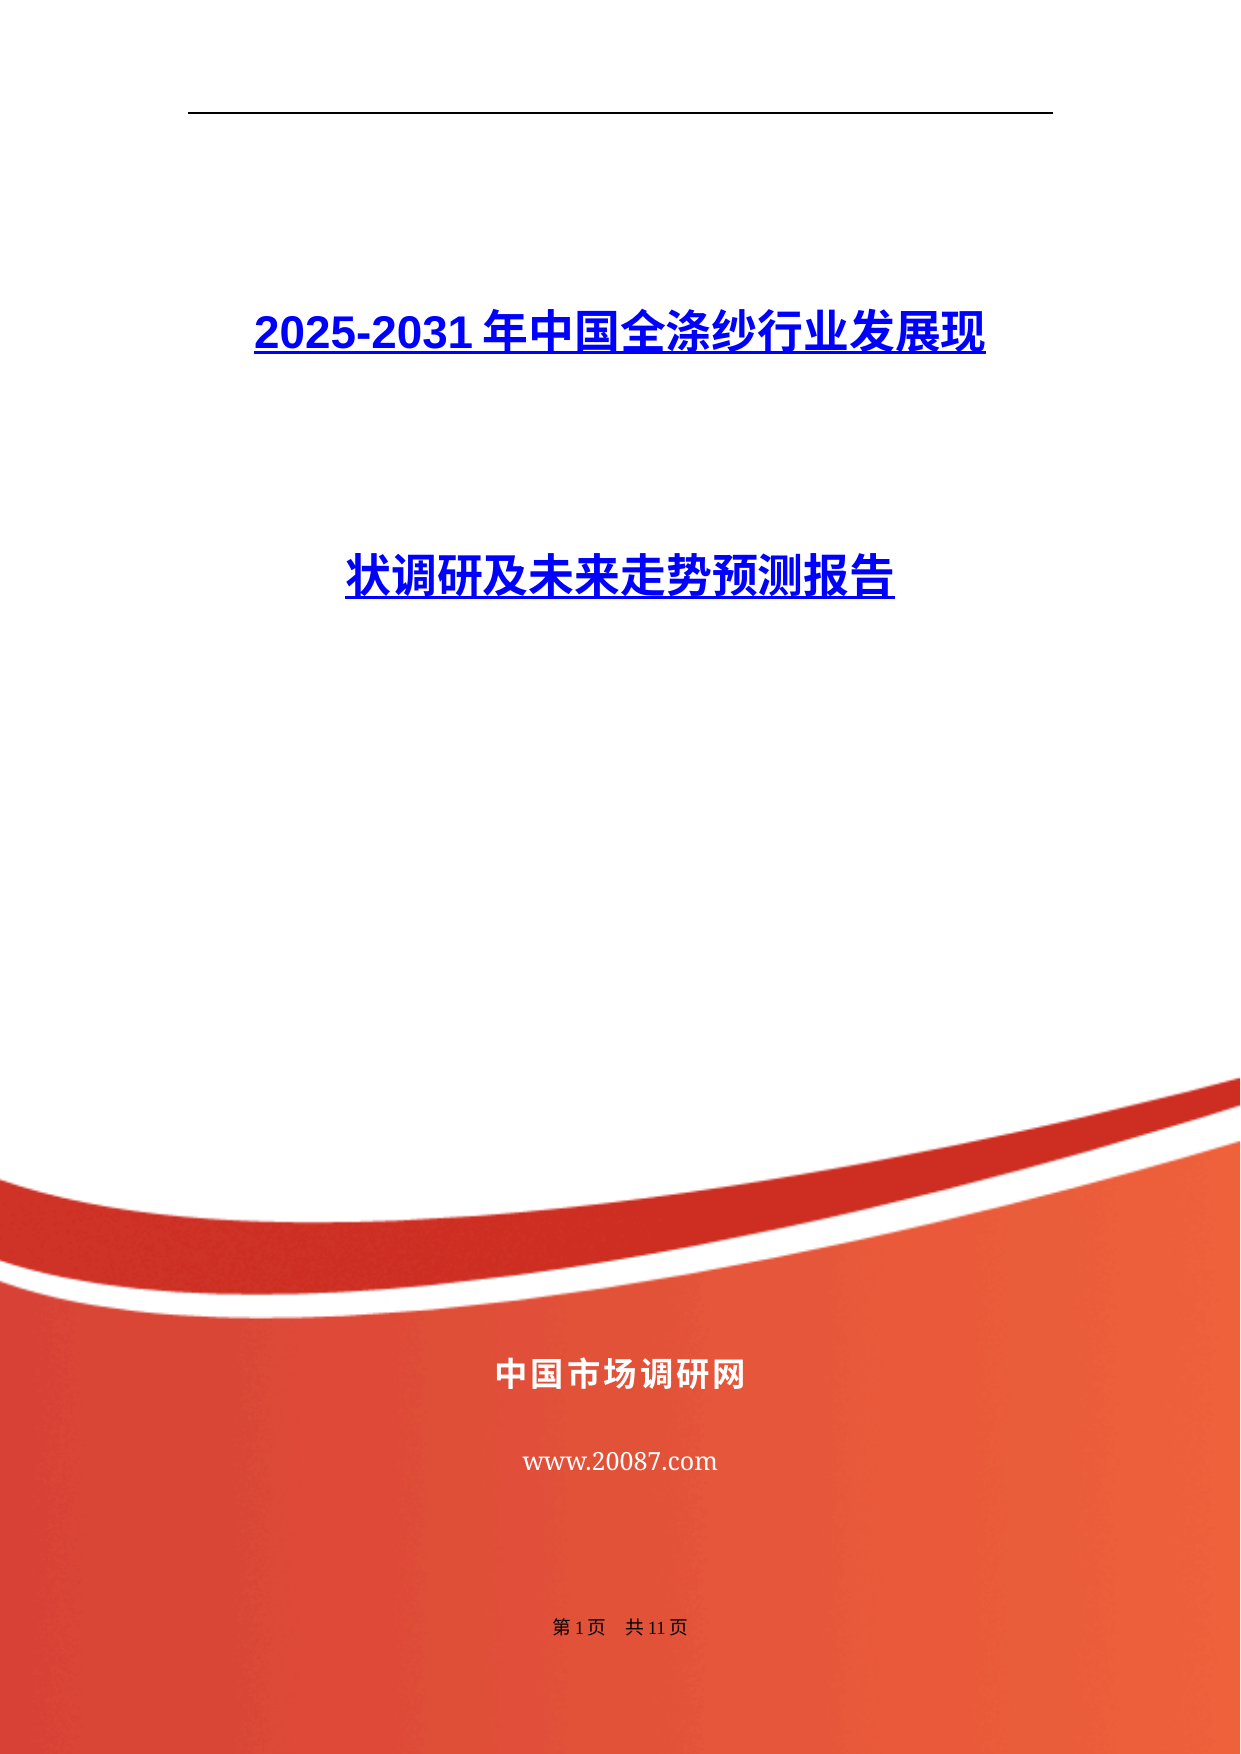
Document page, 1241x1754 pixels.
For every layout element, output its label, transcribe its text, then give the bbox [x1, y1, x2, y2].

table_header 2025-2031年中国全涤纱行业发展现状调研及未来走势预测报告 [188, 207, 1053, 773]
subtitle 中国市场调研网 [187, 1339, 1053, 1404]
text www.20087.com [187, 1428, 1053, 1493]
picture [0, 1006, 1241, 1754]
